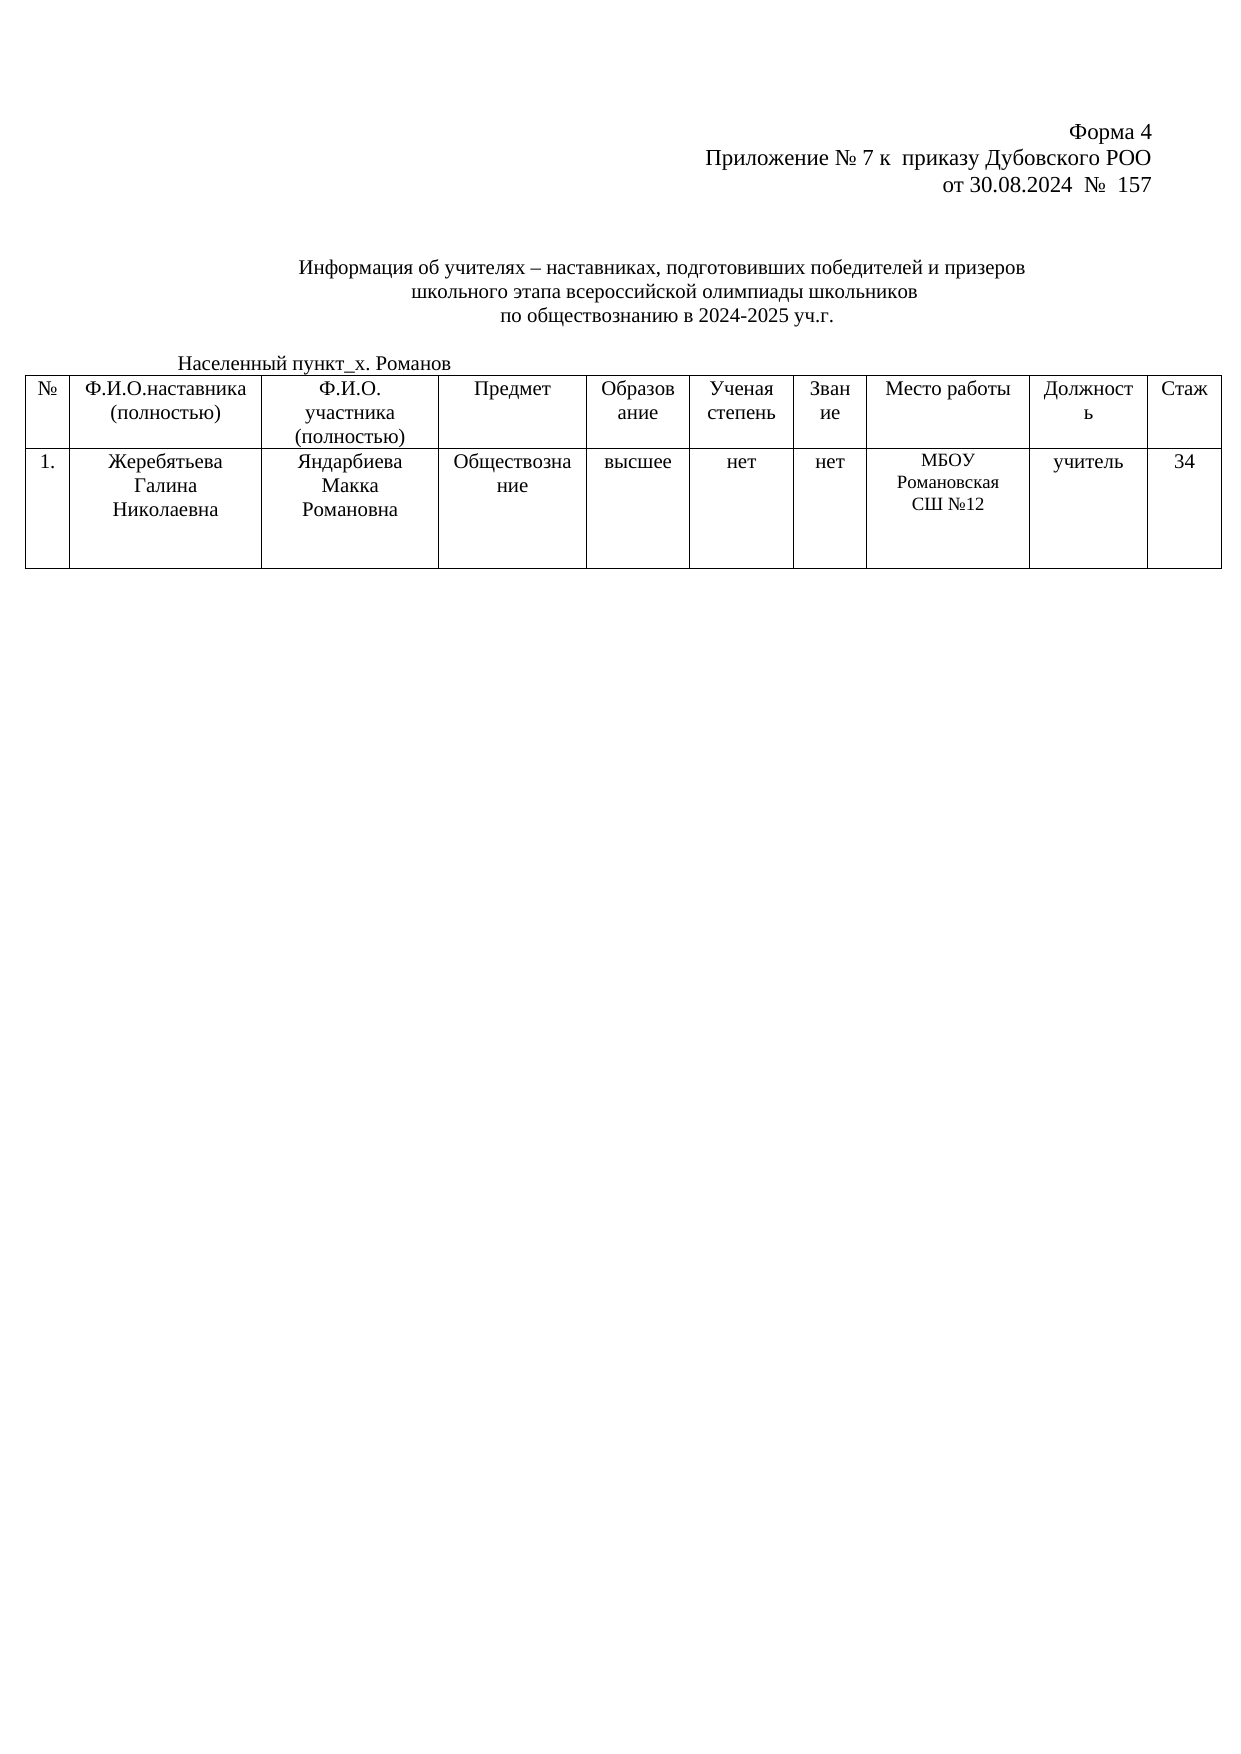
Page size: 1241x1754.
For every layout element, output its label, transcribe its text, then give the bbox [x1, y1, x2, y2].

table_cell Яндарбиева Макка Романовна [262, 449, 438, 568]
table_header Образование [587, 376, 689, 448]
text от 30.08.2024 № 157 [177, 171, 1152, 197]
text Населенный пункт_х. Романов [177, 351, 1152, 375]
table_cell высшее [587, 449, 689, 568]
table_header Должность [1030, 376, 1147, 448]
table_cell МБОУ Романовская СШ №12 [867, 449, 1029, 568]
table_header Стаж [1148, 376, 1221, 448]
table_cell Жеребятьева Галина Николаевна [70, 449, 261, 568]
table_cell нет [690, 449, 793, 568]
table_header Место работы [867, 376, 1029, 448]
table_header Ф.И.О.наставника (полностью) [70, 376, 261, 448]
text по обществознанию в 2024-2025 уч.г. [177, 303, 1152, 327]
table_header Ученая степень [690, 376, 793, 448]
text Форма 4 [177, 118, 1152, 144]
table_header № [26, 376, 69, 448]
table_header Звание [794, 376, 866, 448]
table_cell 34 [1148, 449, 1221, 568]
table_cell учитель [1030, 449, 1147, 568]
table_header Предмет [439, 376, 586, 448]
table_header Ф.И.О. участника (полностью) [262, 376, 438, 448]
table_cell нет [794, 449, 866, 568]
table_cell 1. [26, 449, 69, 568]
text Информация об учителях – наставниках, подготовивших победителей и призеров [177, 255, 1152, 279]
table_cell Обществознание [439, 449, 586, 568]
text Приложение № 7 к приказу Дубовского РОО [177, 144, 1152, 171]
text школьного этапа всероссийской олимпиады школьников [177, 279, 1152, 303]
